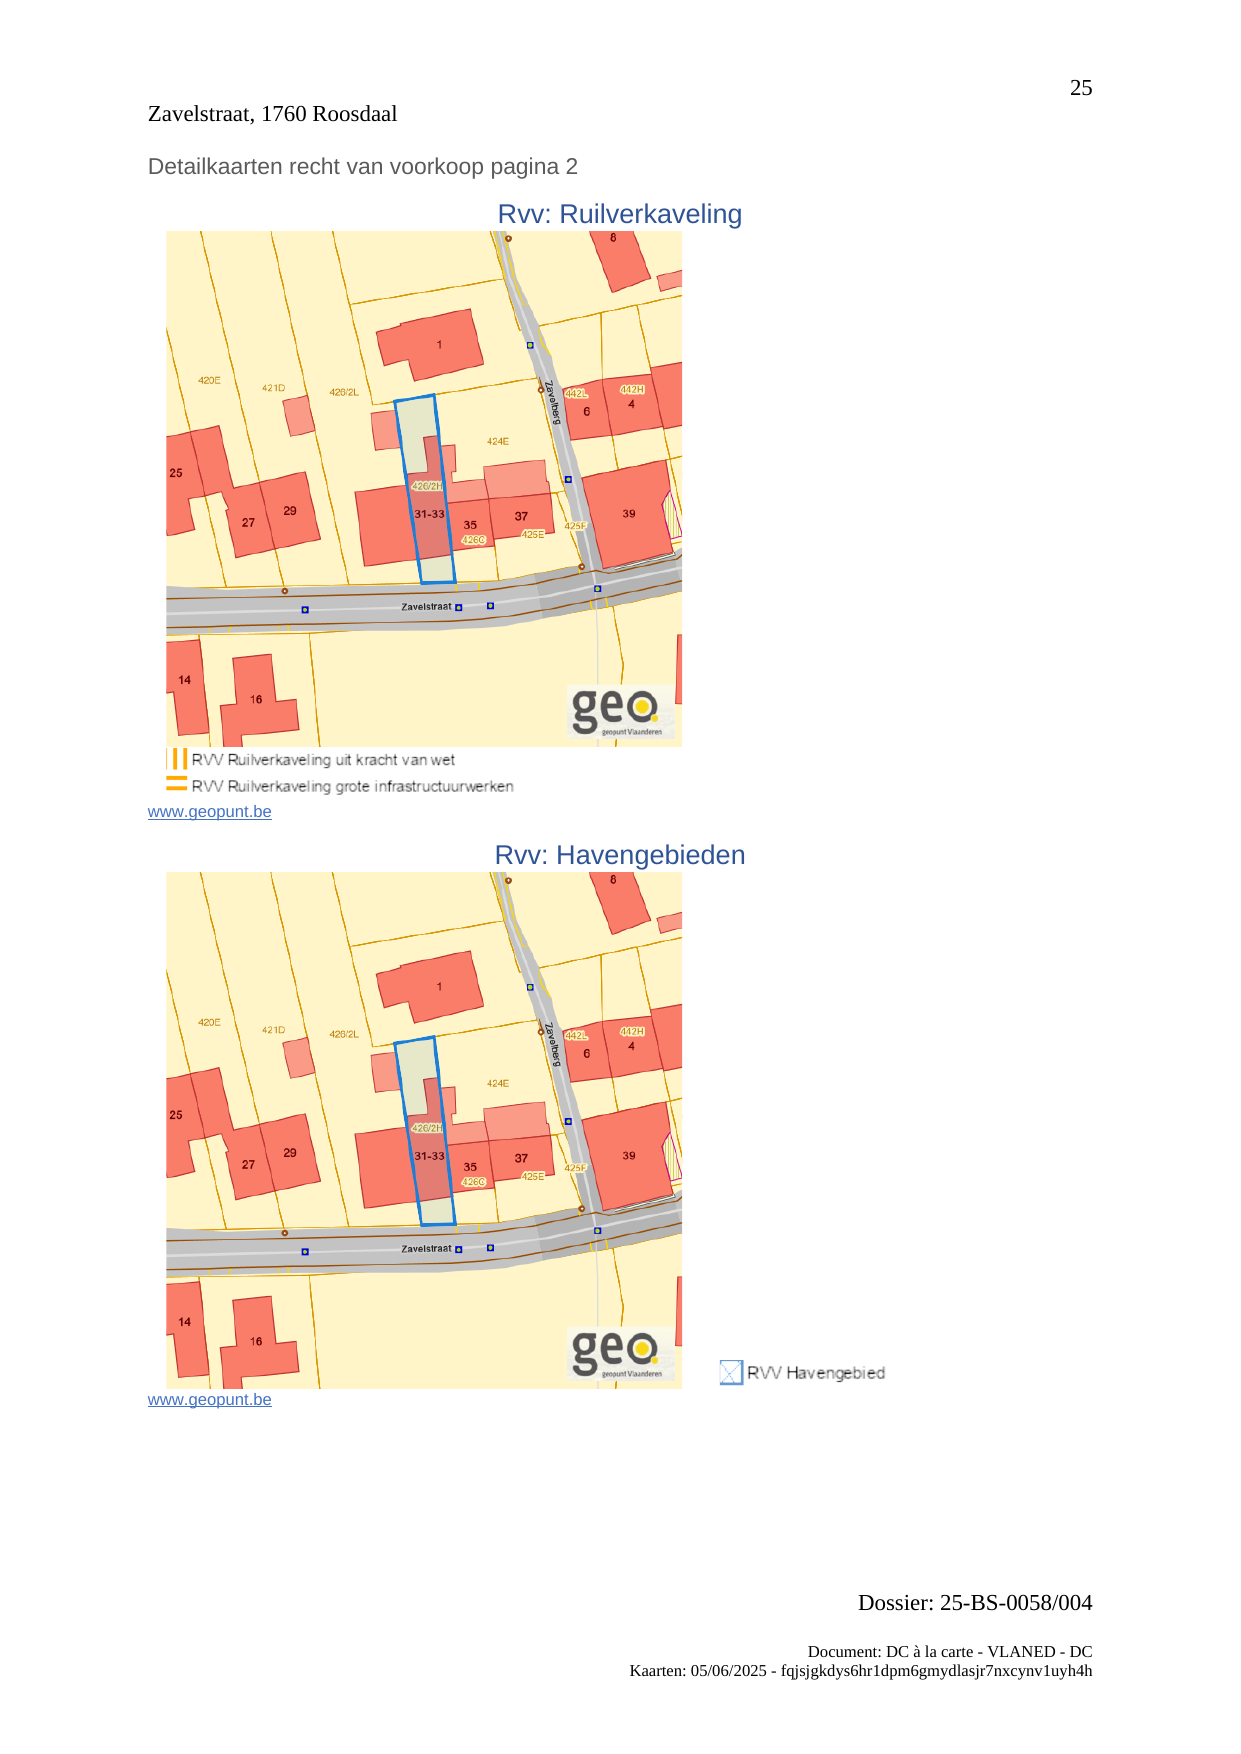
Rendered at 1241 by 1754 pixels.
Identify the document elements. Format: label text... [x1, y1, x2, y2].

subtitle Detailkaarten recht van voorkoop pagina 2 [148, 153, 1093, 179]
subtitle Rvv: Havengebieden [148, 839, 1093, 870]
subtitle Rvv: Ruilverkaveling [148, 198, 1093, 229]
text www.geopunt.be [148, 231, 1093, 821]
text www.geopunt.be [148, 872, 1093, 1408]
